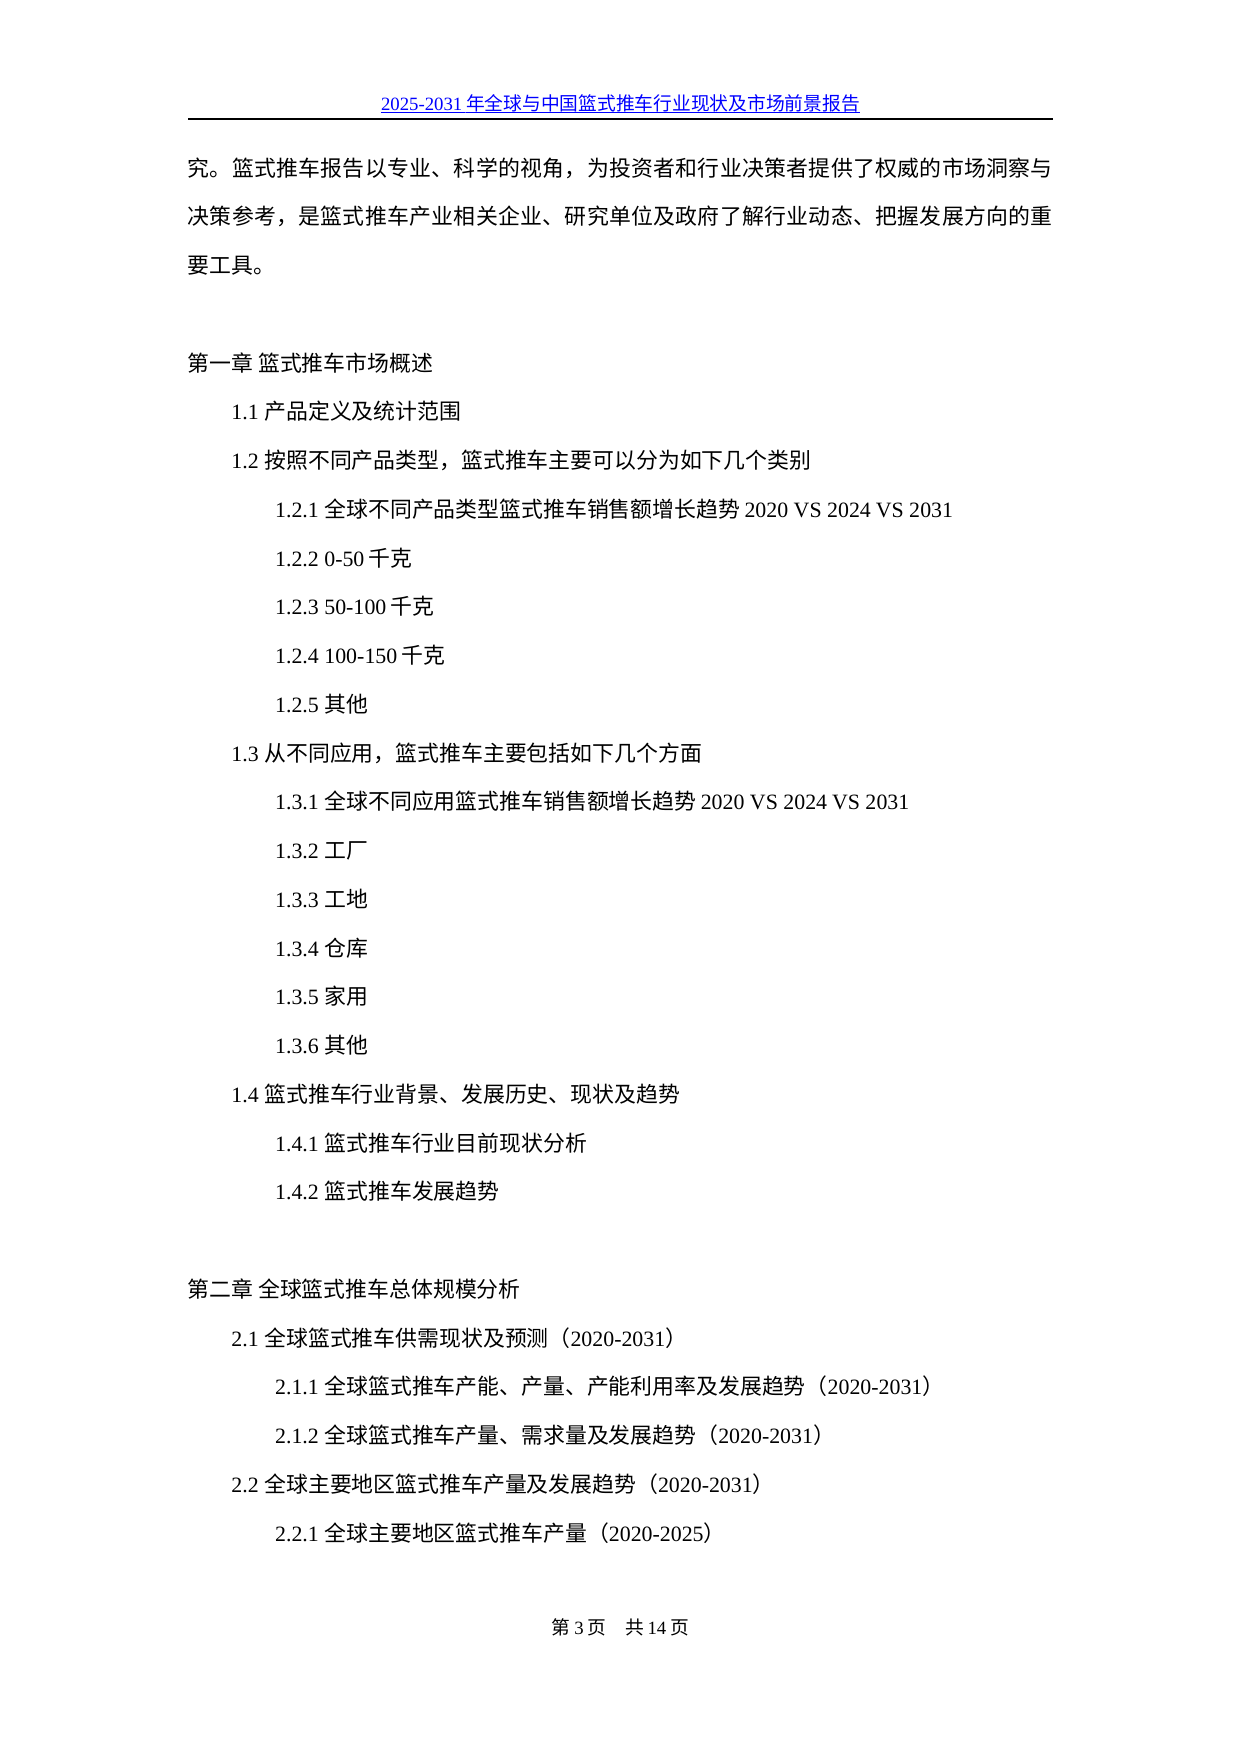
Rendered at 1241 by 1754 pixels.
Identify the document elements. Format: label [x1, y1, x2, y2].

text [187, 150, 1053, 1548]
